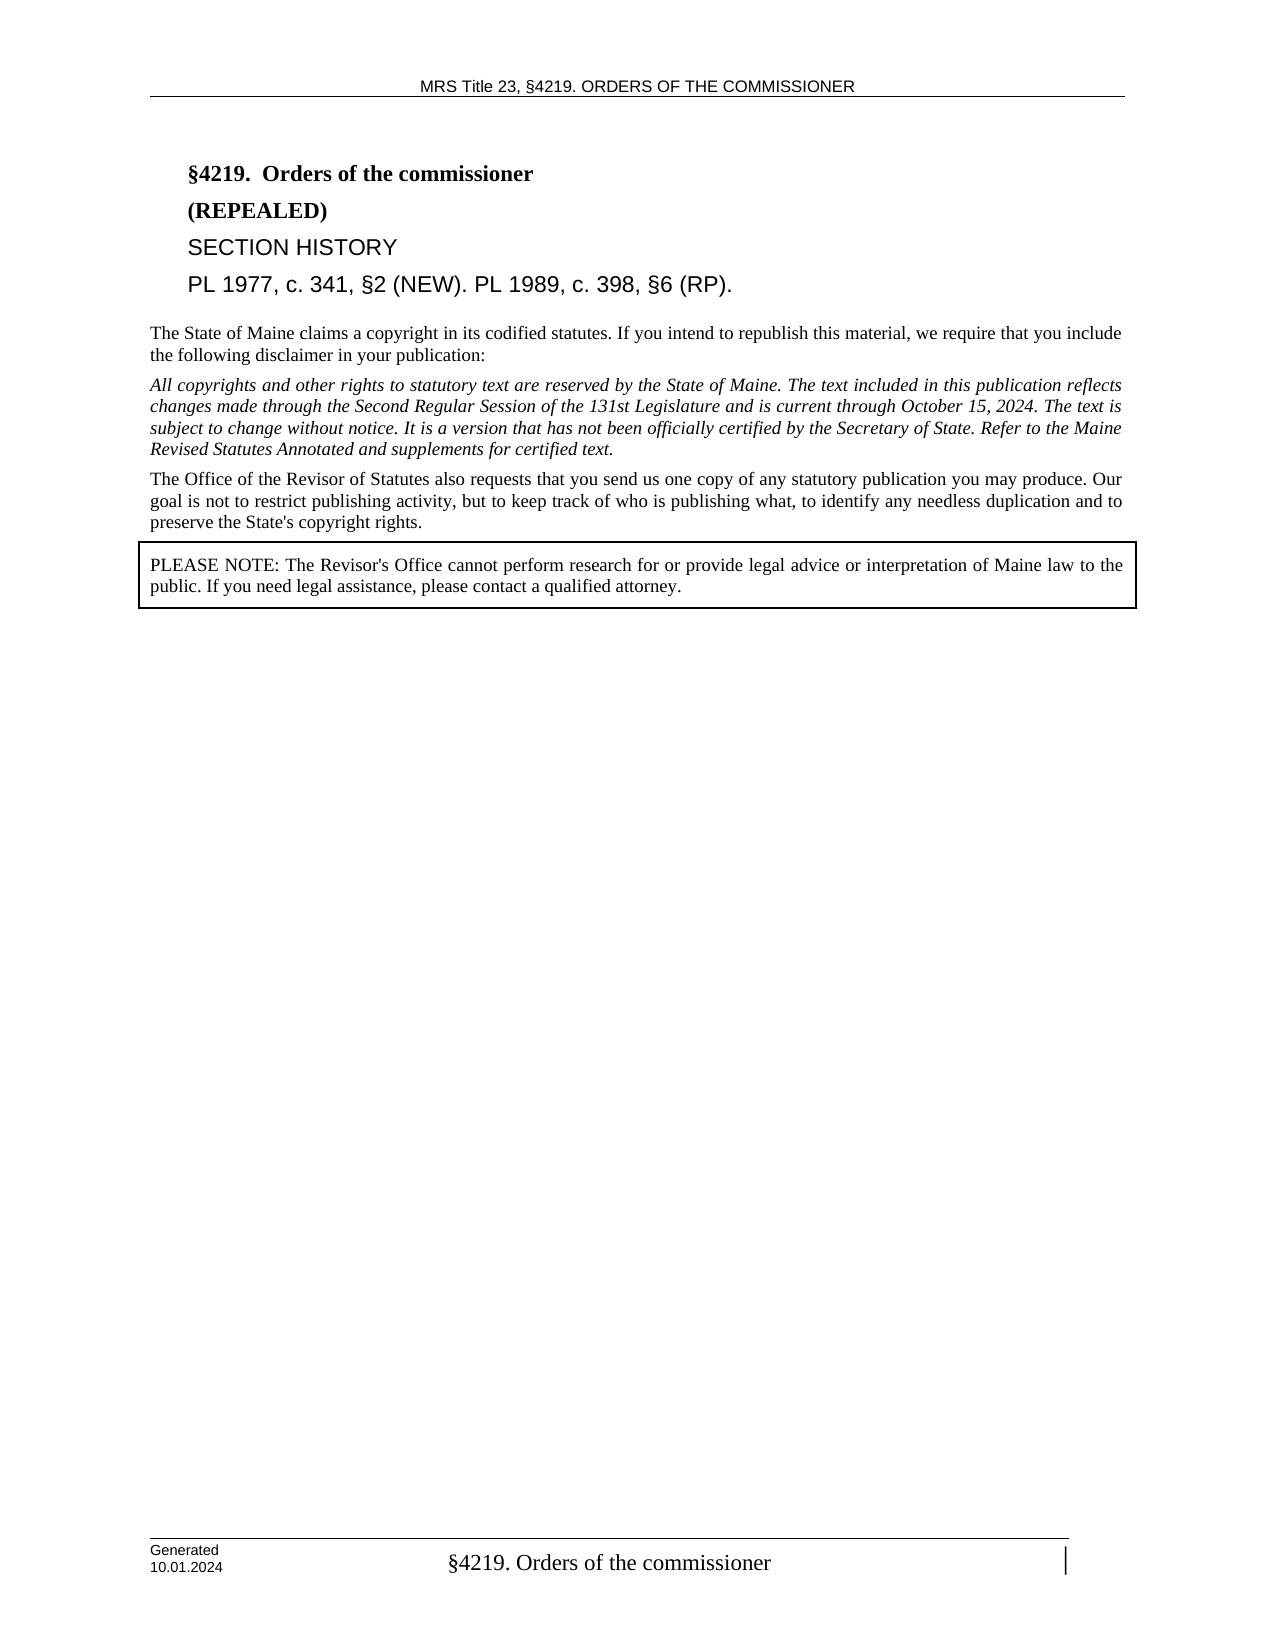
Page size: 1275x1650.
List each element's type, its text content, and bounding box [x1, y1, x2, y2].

text All copyrights and other rights to statutory text are reserved by the State of Maine. The text included in this publication reflects changes made through the Second Regular Session of the 131st Legislature and is current through October 15, 2024 . The text is subject to change without notice. It is a version that has not been officially certified by the Secretary of State. Refer to the Maine Revised Statutes Annotated and supplements for certified text. [150, 373, 1125, 460]
text PLEASE NOTE: The Revisor's Office cannot perform research for or provide legal advice or interpretation of Maine law to the public. If you need legal assistance, please contact a qualified attorney. [140, 543, 1135, 607]
text PL 1977, c. 341, §2 (NEW). PL 1989, c. 398, §6 (RP). [187, 271, 1125, 297]
text §4219. Orders of the commissioner [187, 160, 1125, 187]
text SECTION HISTORY [187, 234, 1125, 260]
text The State of Maine claims a copyright in its codified statutes. If you intend to republish this material, we require that you include the following disclaimer in your publication: [150, 322, 1125, 365]
text The Office of the Revisor of Statutes also requests that you send us one copy of any statutory publication you may produce. Our goal is not to restrict publishing activity, but to keep track of who is publishing what, to identify any needless duplication and to preserve the State's copyright rights. [150, 468, 1125, 533]
text (REPEALED) [187, 197, 1125, 223]
